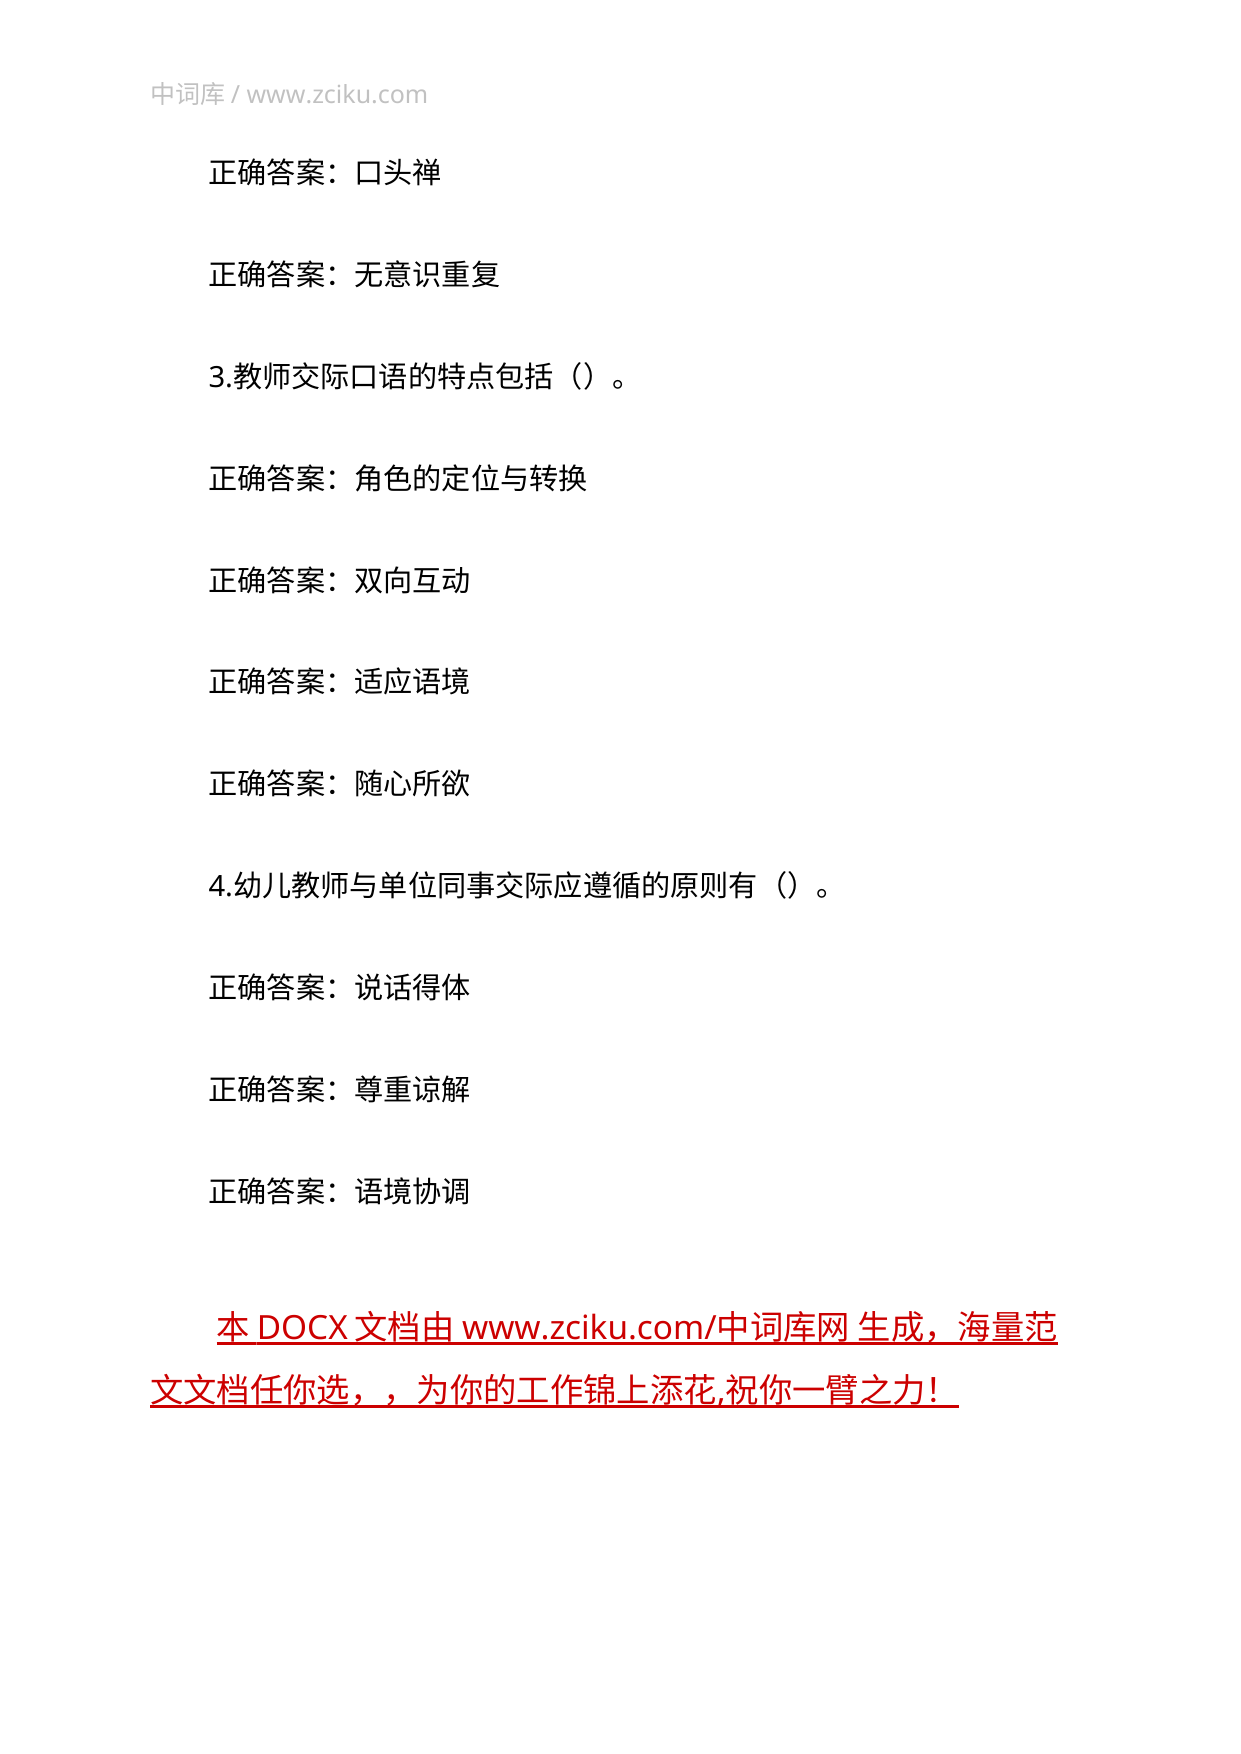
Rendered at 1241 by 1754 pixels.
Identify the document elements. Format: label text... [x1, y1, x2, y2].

text 正确答案：尊重谅解 [150, 1066, 1090, 1109]
text 正确答案：适应语境 [150, 659, 1090, 701]
text 本DOCX文档由 www.zciku.com/中词库网 生成，海量范文文档任你选，，为你的工作锦上添花,祝你一臂之力！ [150, 1301, 1090, 1412]
text 正确答案：说话得体 [150, 964, 1090, 1007]
text 正确答案：随心所欲 [150, 761, 1090, 803]
text 3.教师交际口语的特点包括（）。 [150, 353, 1090, 396]
text 正确答案：口头禅 [150, 150, 1090, 192]
text 4.幼儿教师与单位同事交际应遵循的原则有（）。 [150, 863, 1090, 905]
text 正确答案：双向互动 [150, 557, 1090, 599]
text 正确答案：角色的定位与转换 [150, 456, 1090, 498]
text 正确答案：无意识重复 [150, 252, 1090, 294]
text 正确答案：语境协调 [150, 1168, 1090, 1210]
